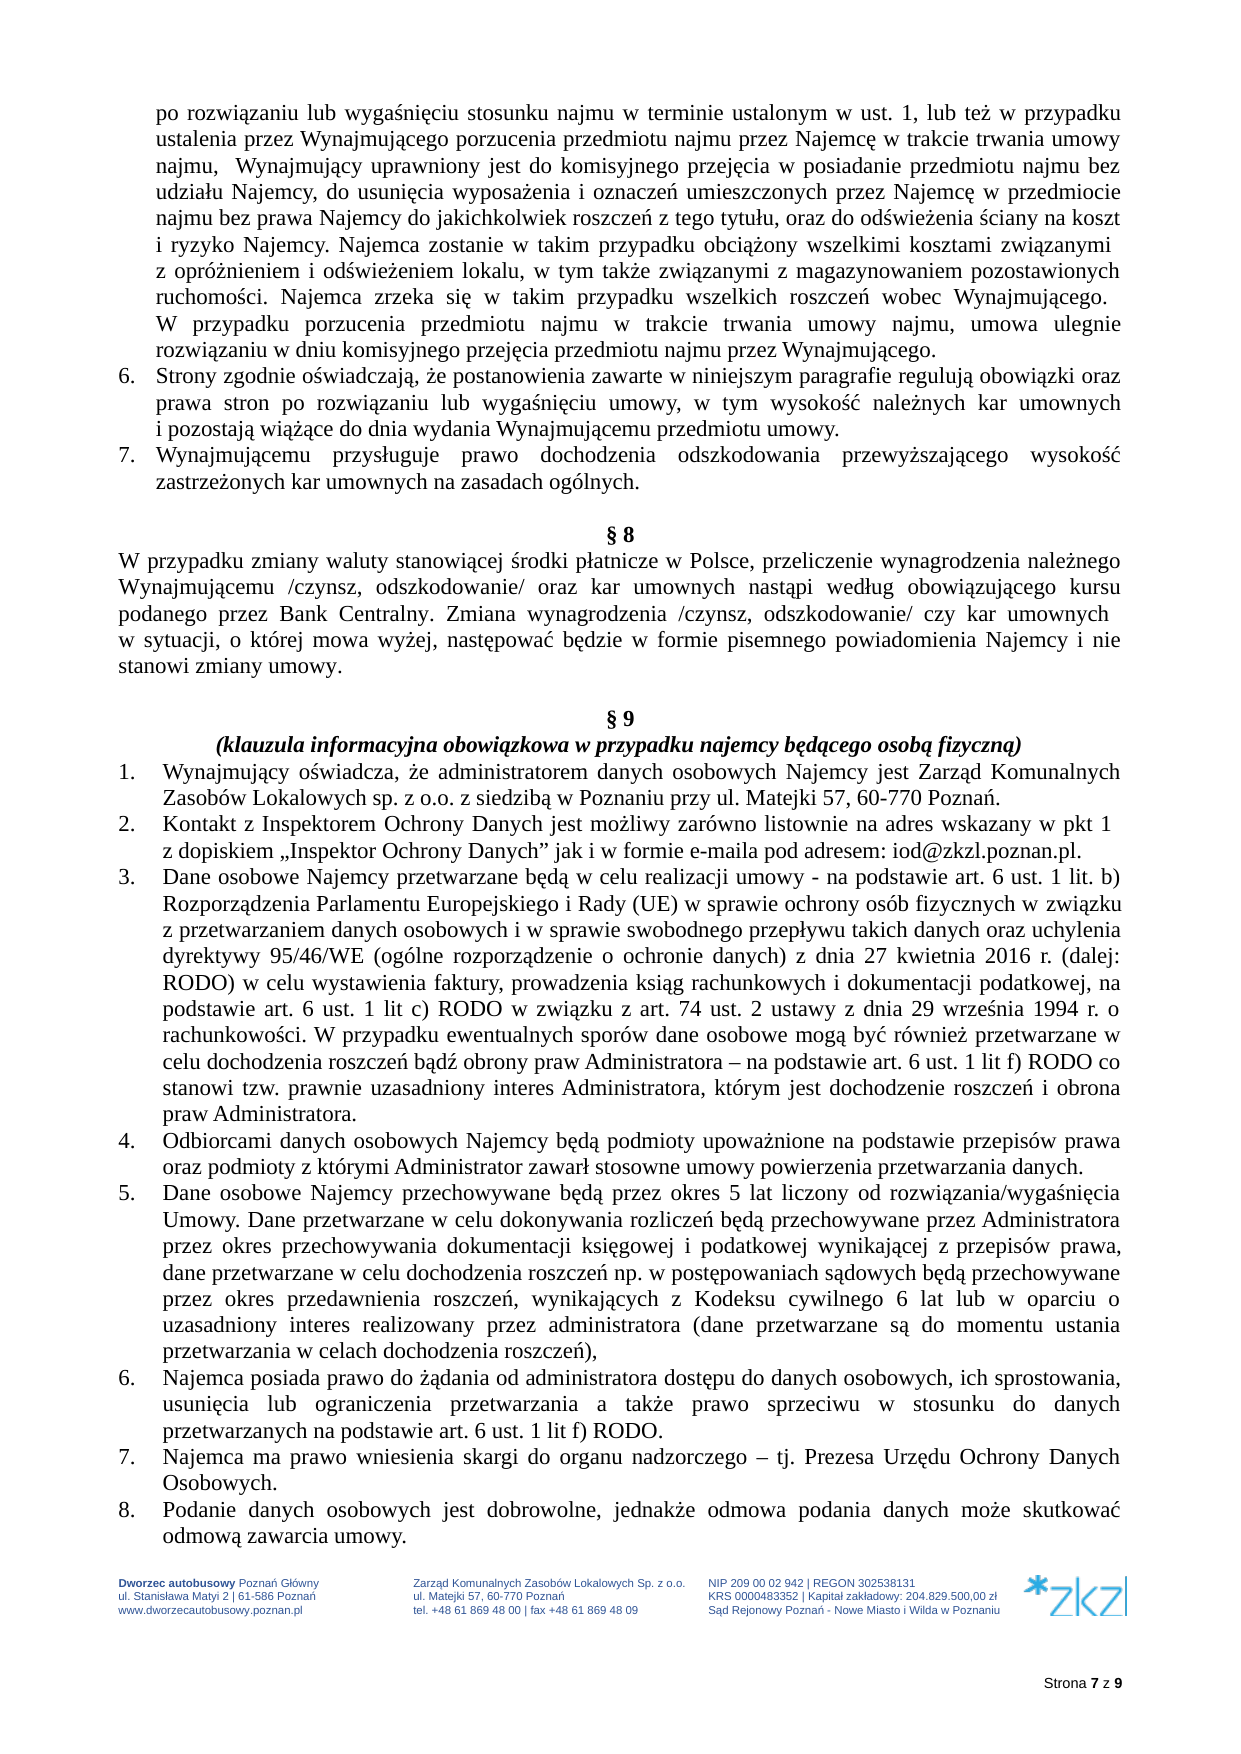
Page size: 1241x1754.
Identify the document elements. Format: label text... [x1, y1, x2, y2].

list Najemca posiada prawo do żądania od administratora dostępu do danych osobowych, ich sprostowania, usunięcia lub ograniczenia przetwarzania a także prawo sprzeciwu w stosunku do danych przetwarzanych na podstawie art. 6 ust. 1 lit f) RODO. [118, 1364, 1122, 1443]
list Najemca ma prawo wniesienia skargi do organu nadzorczego – tj. Prezesa Urzędu Ochrony Danych Osobowych. [118, 1443, 1122, 1496]
text (klauzula informacyjna obowiązkowa w przypadku najemcy będącego osobą fizyczną) [118, 731, 1122, 758]
list Wynajmujący oświadcza, że administratorem danych osobowych Najemcy jest Zarząd Komunalnych Zasobów Lokalowych sp. z o.o. z siedzibą w Poznaniu przy ul. Matejki 57, 60-770 Poznań. [118, 758, 1122, 811]
list Podanie danych osobowych jest dobrowolne, jednakże odmowa podania danych może skutkować odmową zawarcia umowy. [118, 1496, 1122, 1548]
list Strony zgodnie oświadczają, że postanowienia zawarte w niniejszym paragrafie regulują obowiązki oraz prawa stron po rozwiązaniu lub wygaśnięciu umowy, w tym wysokość należnych kar umownych i pozostają wiążące do dnia wydania Wynajmującemu przedmiotu umowy. [118, 362, 1122, 442]
list Odbiorcami danych osobowych Najemcy będą podmioty upoważnione na podstawie przepisów prawa oraz podmioty z którymi Administrator zawarł stosowne umowy powierzenia przetwarzania danych. [118, 1127, 1122, 1179]
list Dane osobowe Najemcy przechowywane będą przez okres 5 lat liczony od rozwiązania/wygaśnięcia Umowy. Dane przetwarzane w celu dokonywania rozliczeń będą przechowywane przez Administratora przez okres przechowywania dokumentacji księgowej i podatkowej wynikającej z przepisów prawa, dane przetwarzane w celu dochodzenia roszczeń np. w postępowaniach sądowych będą przechowywane przez okres przedawnienia roszczeń, wynikających z Kodeksu cywilnego 6 lat lub w oparciu o uzasadniony interes realizowany przez administratora (dane przetwarzane są do momentu ustania przetwarzania w celach dochodzenia roszczeń), [118, 1179, 1122, 1364]
text W przypadku zmiany waluty stanowiącej środki płatnicze w Polsce, przeliczenie wynagrodzenia należnego Wynajmującemu /czynsz, odszkodowanie/ oraz kar umownych nastąpi według obowiązującego kursu podanego przez Bank Centralny. Zmiana wynagrodzenia /czynsz, odszkodowanie/ czy kar umownych w sytuacji, o której mowa wyżej, następować będzie w formie pisemnego powiadomienia Najemcy i nie stanowi zmiany umowy. [118, 547, 1122, 679]
list Kontakt z Inspektorem Ochrony Danych jest możliwy zarówno listownie na adres wskazany w pkt 1 z dopiskiem „Inspektor Ochrony Danych” jak i w formie e-maila pod adresem: iod@zkzl.poznan.pl. [118, 811, 1122, 863]
text § 8 [118, 521, 1122, 547]
list Wynajmującemu przysługuje prawo dochodzenia odszkodowania przewyższającego wysokość zastrzeżonych kar umownych na zasadach ogólnych. [118, 442, 1122, 494]
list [118, 99, 1122, 362]
text § 9 [118, 705, 1122, 731]
list Dane osobowe Najemcy przetwarzane będą w celu realizacji umowy - na podstawie art. 6 ust. 1 lit. b) Rozporządzenia Parlamentu Europejskiego i Rady (UE) w sprawie ochrony osób fizycznych w związku z przetwarzaniem danych osobowych i w sprawie swobodnego przepływu takich danych oraz uchylenia dyrektywy 95/46/WE (ogólne rozporządzenie o ochronie danych) z dnia 27 kwietnia 2016 r. (dalej: RODO) w celu wystawienia faktury, prowadzenia ksiąg rachunkowych i dokumentacji podatkowej, na podstawie art. 6 ust. 1 lit c) RODO w związku z art. 74 ust. 2 ustawy z dnia 29 września 1994 r. o rachunkowości. W przypadku ewentualnych sporów dane osobowe mogą być również przetwarzane w celu dochodzenia roszczeń bądź obrony praw Administratora – na podstawie art. 6 ust. 1 lit f) RODO co stanowi tzw. prawnie uzasadniony interes Administratora, którym jest dochodzenie roszczeń i obrona praw Administratora. [118, 863, 1122, 1127]
